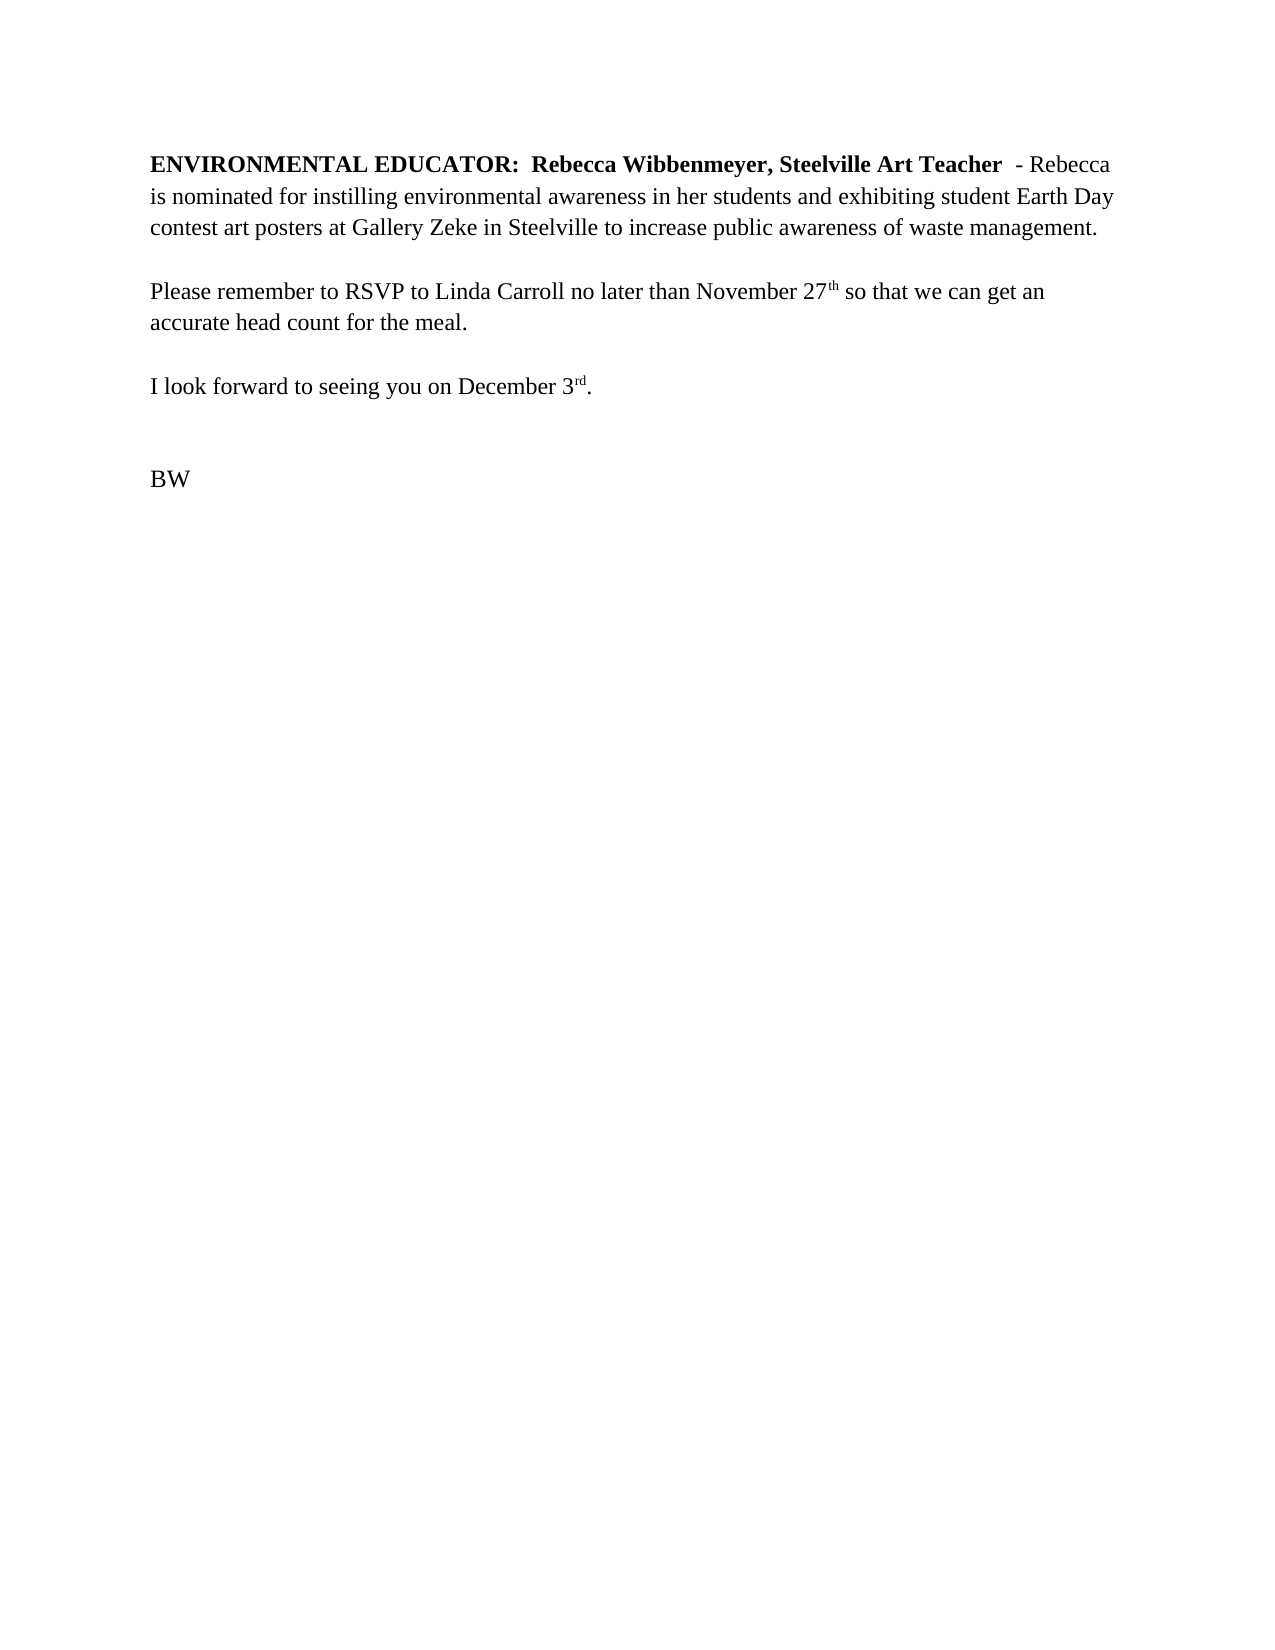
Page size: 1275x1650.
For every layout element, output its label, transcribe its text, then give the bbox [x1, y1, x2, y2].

text I look forward to seeing you on December 3rd. [150, 372, 1125, 399]
text ENVIRONMENTAL EDUCATOR: Rebecca Wibbenmeyer, Steelville Art Teacher - Rebecca is nominated for instilling environmental awareness in her students and exhibiting student Earth Day contest art posters at Gallery Zeke in Steelville to increase public awareness of waste management. [150, 150, 1125, 241]
text BW [150, 464, 1125, 492]
text Please remember to RSVP to Linda Carroll no later than November 27th so that we can get an accurate head count for the meal. [150, 277, 1125, 336]
